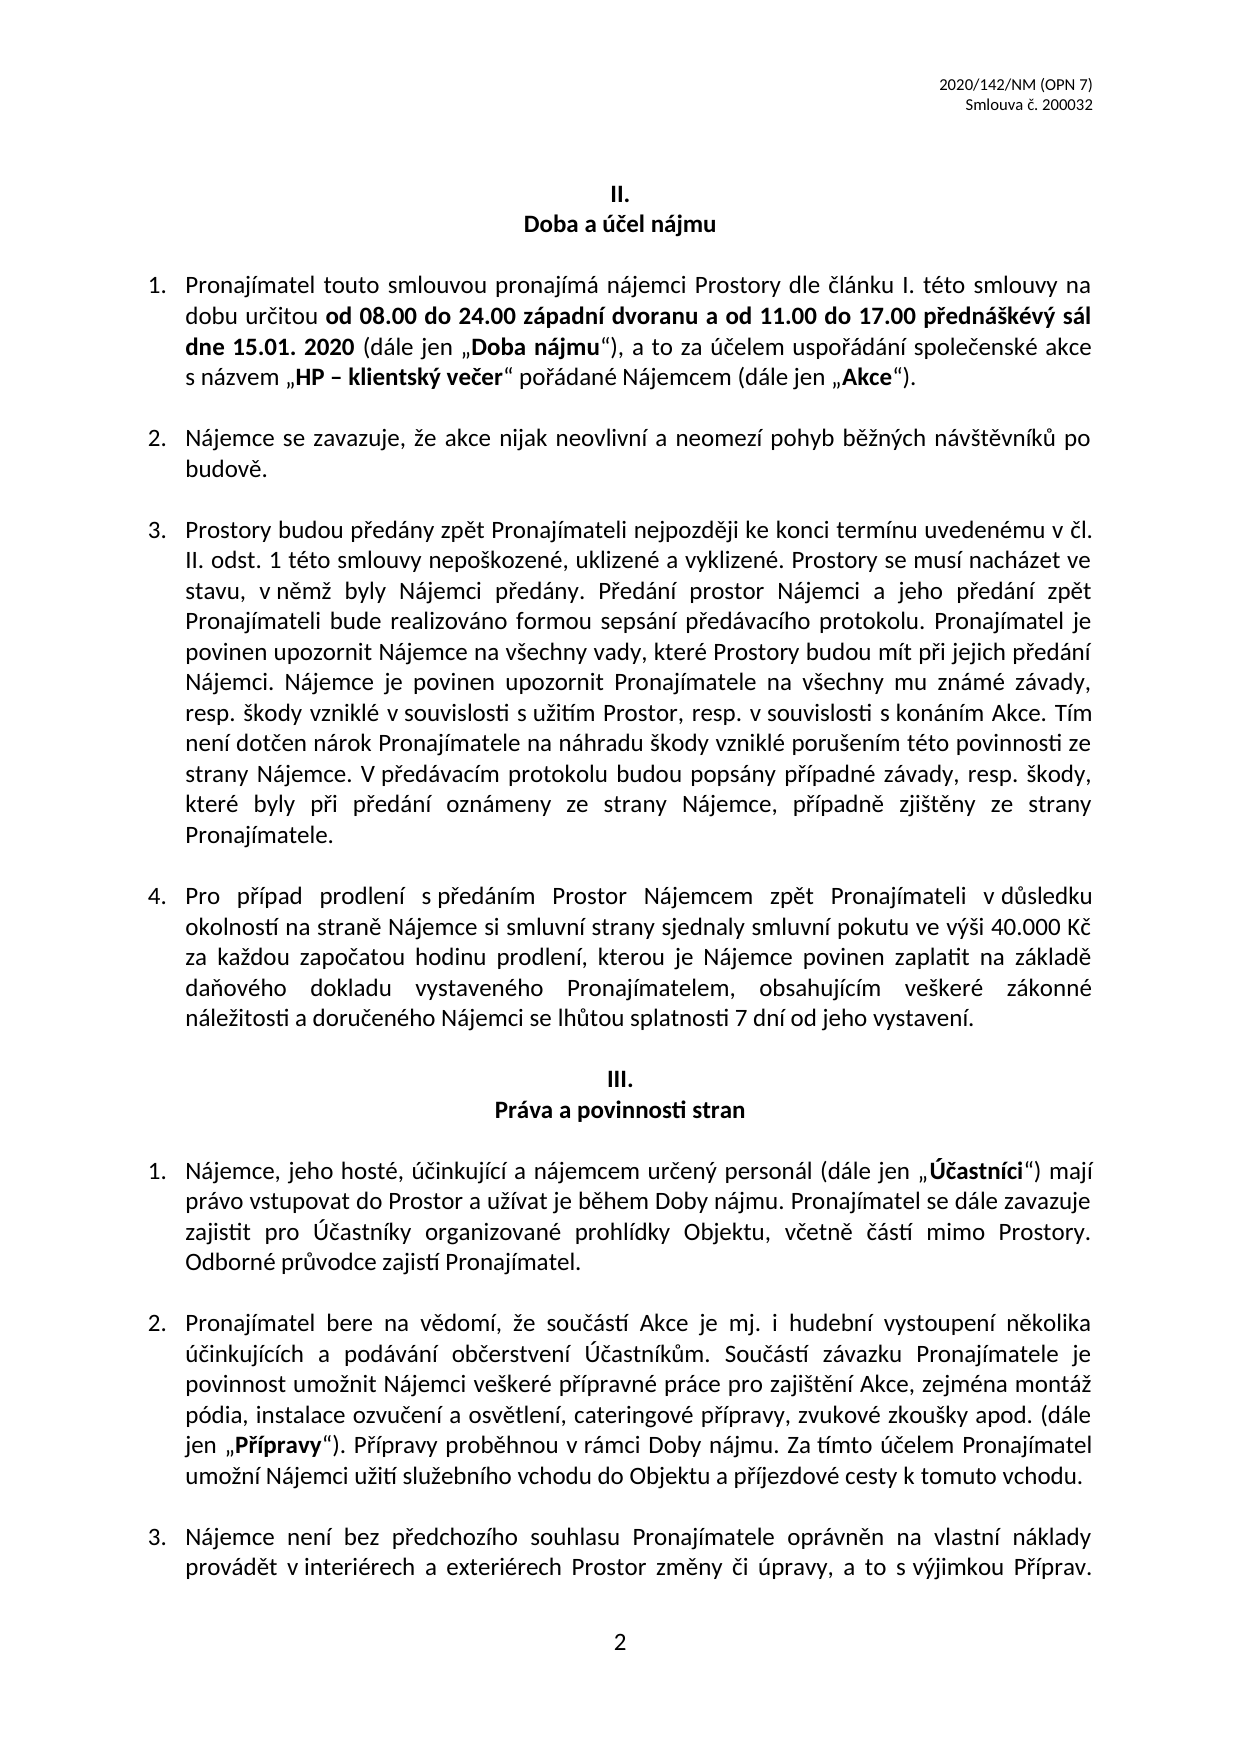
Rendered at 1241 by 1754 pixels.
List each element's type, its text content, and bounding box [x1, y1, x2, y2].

text II. [148, 178, 1093, 209]
list Pro případ prodlení s předáním Prostor Nájemcem zpět Pronajímateli v důsledku okolností na straně Nájemce si smluvní strany sjednaly smluvní pokutu ve výši 40.000 Kč za každou započatou hodinu prodlení, kterou je Nájemce povinen zaplatit na základě daňového dokladu vystaveného Pronajímatelem, obsahujícím veškeré zákonné náležitosti a doručeného Nájemci se lhůtou splatnosti 7 dní od jeho vystavení. [148, 880, 1093, 1033]
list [148, 1521, 1093, 1582]
list Pronajímatel bere na vědomí, že součástí Akce je mj. i hudební vystoupení několika účinkujících a podávání občerstvení Účastníkům. Součástí závazku Pronajímatele je povinnost umožnit Nájemci veškeré přípravné práce pro zajištění Akce, zejména montáž pódia, instalace ozvučení a osvětlení, cateringové přípravy, zvukové zkoušky apod. (dále jen „Přípravy“). Přípravy proběhnou v rámci Doby nájmu. Za tímto účelem Pronajímatel umožní Nájemci užití služebního vchodu do Objektu a příjezdové cesty k tomuto vchodu. [148, 1307, 1093, 1491]
list Prostory budou předány zpět Pronajímateli nejpozději ke konci termínu uvedenému v čl. II. odst. 1 této smlouvy nepoškozené, uklizené a vyklizené. Prostory se musí nacházet ve stavu, v němž byly Nájemci předány. Předání prostor Nájemci a jeho předání zpět Pronajímateli bude realizováno formou sepsání předávacího protokolu. Pronajímatel je povinen upozornit Nájemce na všechny vady, které Prostory budou mít při jejich předání Nájemci. Nájemce je povinen upozornit Pronajímatele na všechny mu známé závady, resp. škody vzniklé v souvislosti s užitím Prostor, resp. v souvislosti s konáním Akce. Tím není dotčen nárok Pronajímatele na náhradu škody vzniklé porušením této povinnosti ze strany Nájemce. V předávacím protokolu budou popsány případné závady, resp. škody, které byly při předání oznámeny ze strany Nájemce, případně zjištěny ze strany Pronajímatele. [148, 514, 1093, 849]
list Nájemce, jeho hosté, účinkující a nájemcem určený personál (dále jen „Účastníci“) mají právo vstupovat do Prostor a užívat je během Doby nájmu. Pronajímatel se dále zavazuje zajistit pro Účastníky organizované prohlídky Objektu, včetně částí mimo Prostory. Odborné průvodce zajistí Pronajímatel. [148, 1155, 1093, 1277]
text Doba a účel nájmu [148, 209, 1093, 239]
text Práva a povinnosti stran [148, 1094, 1093, 1124]
list Nájemce se zavazuje, že akce nijak neovlivní a neomezí pohyb běžných návštěvníků po budově. [148, 422, 1093, 483]
text III. [148, 1063, 1093, 1094]
list Pronajímatel touto smlouvou pronajímá nájemci Prostory dle článku I. této smlouvy na dobu určitou od 08.00 do 24.00 západní dvoranu a od 11.00 do 17.00 přednáškévý sál dne 15.01. 2020 (dále jen „Doba nájmu“), a to za účelem uspořádání společenské akce s názvem „HP – klientský večer“ pořádané Nájemcem (dále jen „Akce“). [148, 270, 1093, 392]
